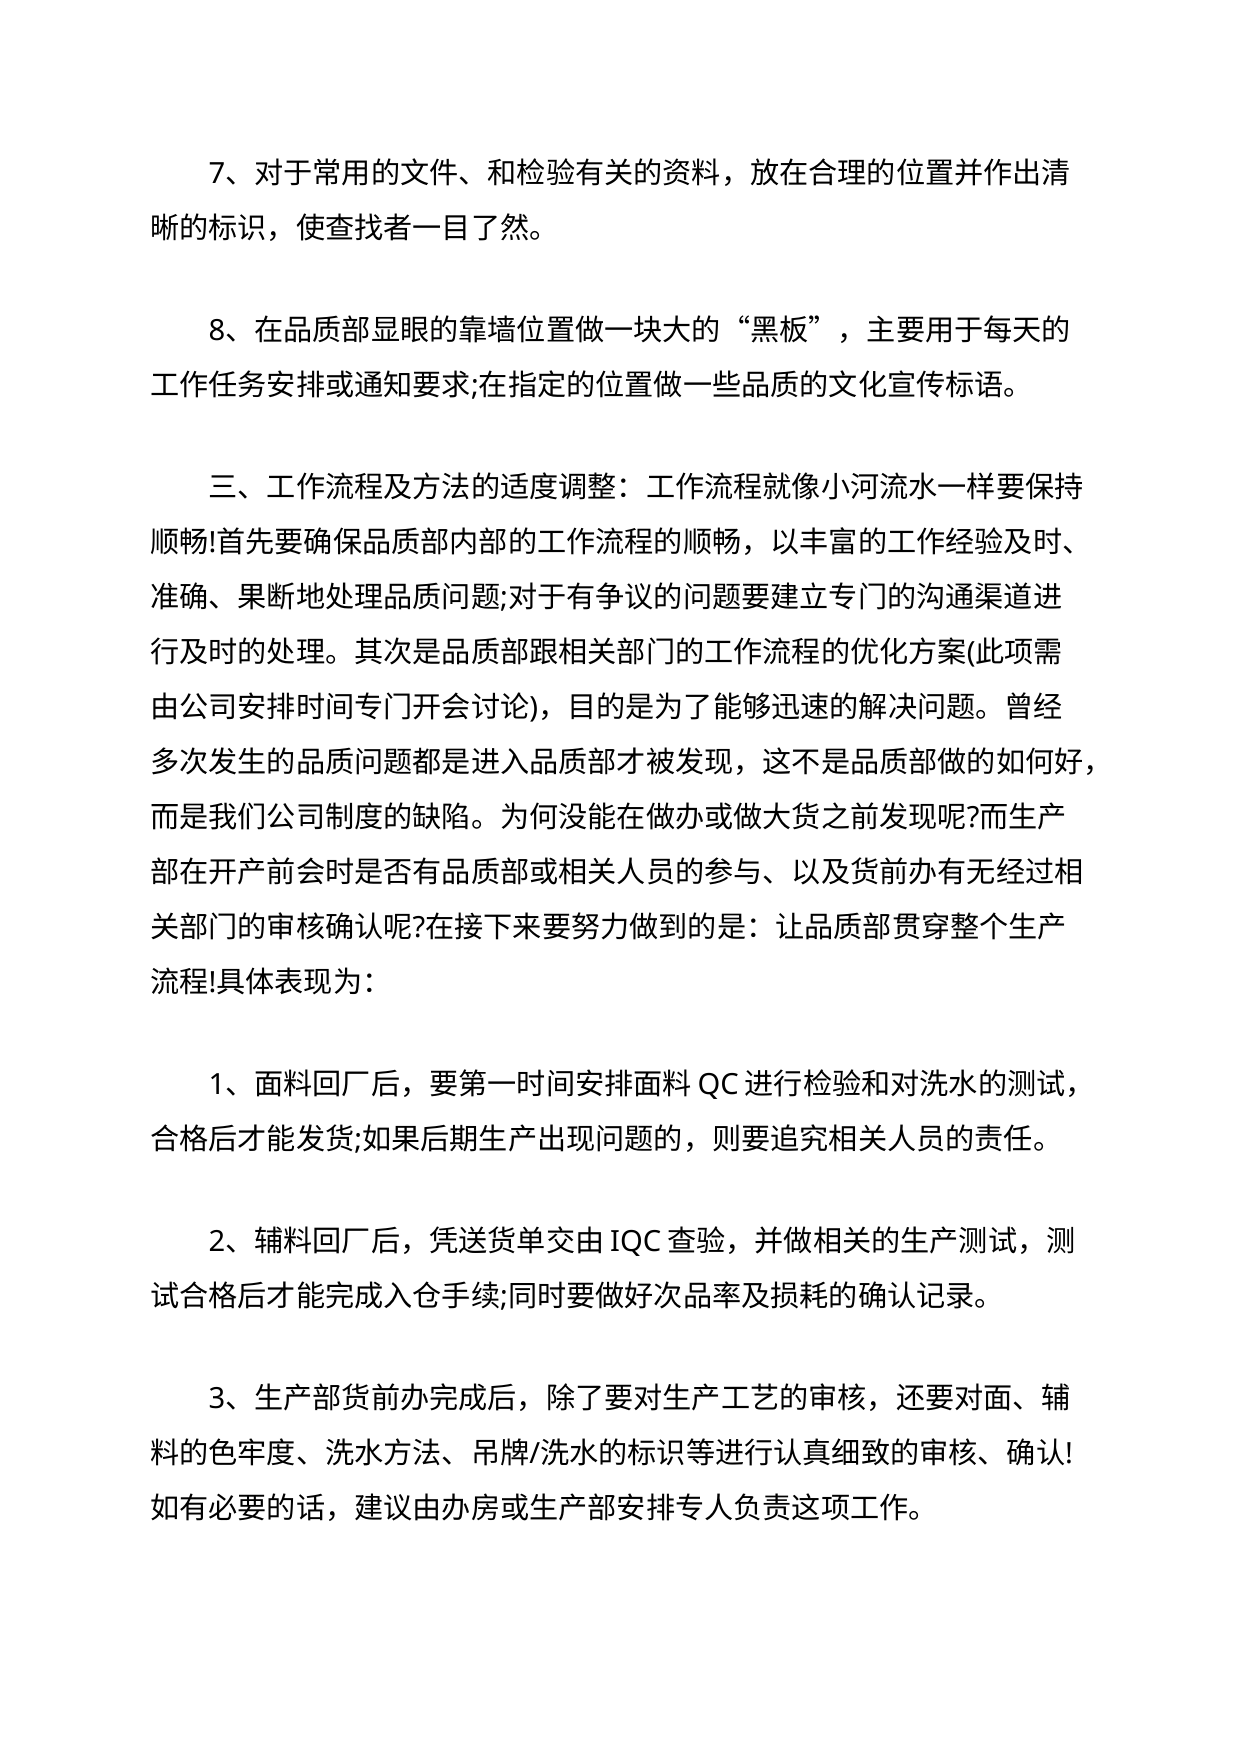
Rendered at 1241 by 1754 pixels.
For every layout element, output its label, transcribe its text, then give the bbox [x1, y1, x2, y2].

text 三、工作流程及方法的适度调整：工作流程就像小河流水一样要保持顺畅!首先要确保品质部内部的工作流程的顺畅，以丰富的工作经验及时、准确、果断地处理品质问题;对于有争议的问题要建立专门的沟通渠道进行及时的处理。其次是品质部跟相关部门的工作流程的优化方案(此项需由公司安排时间专门开会讨论)，目的是为了能够迅速的解决问题。曾经多次发生的品质问题都是进入品质部才被发现，这不是品质部做的如何好，而是我们公司制度的缺陷。为何没能在做办或做大货之前发现呢?而生产部在开产前会时是否有品质部或相关人员的参与、以及货前办有无经过相关部门的审核确认呢?在接下来要努力做到的是：让品质部贯穿整个生产流程!具体表现为： [150, 464, 1090, 1001]
text 2、辅料回厂后，凭送货单交由IQC查验，并做相关的生产测试，测试合格后才能完成入仓手续;同时要做好次品率及损耗的确认记录。 [150, 1217, 1090, 1315]
text 7、对于常用的文件、和检验有关的资料，放在合理的位置并作出清晰的标识，使查找者一目了然。 [150, 150, 1090, 247]
text 8、在品质部显眼的靠墙位置做一块大的“黑板”，主要用于每天的工作任务安排或通知要求;在指定的位置做一些品质的文化宣传标语。 [150, 307, 1090, 404]
text 1、面料回厂后，要第一时间安排面料QC进行检验和对洗水的测试，合格后才能发货;如果后期生产出现问题的，则要追究相关人员的责任。 [150, 1060, 1090, 1158]
text 3、生产部货前办完成后，除了要对生产工艺的审核，还要对面、辅料的色牢度、洗水方法、吊牌/洗水的标识等进行认真细致的审核、确认!如有必要的话，建议由办房或生产部安排专人负责这项工作。 [150, 1374, 1090, 1527]
